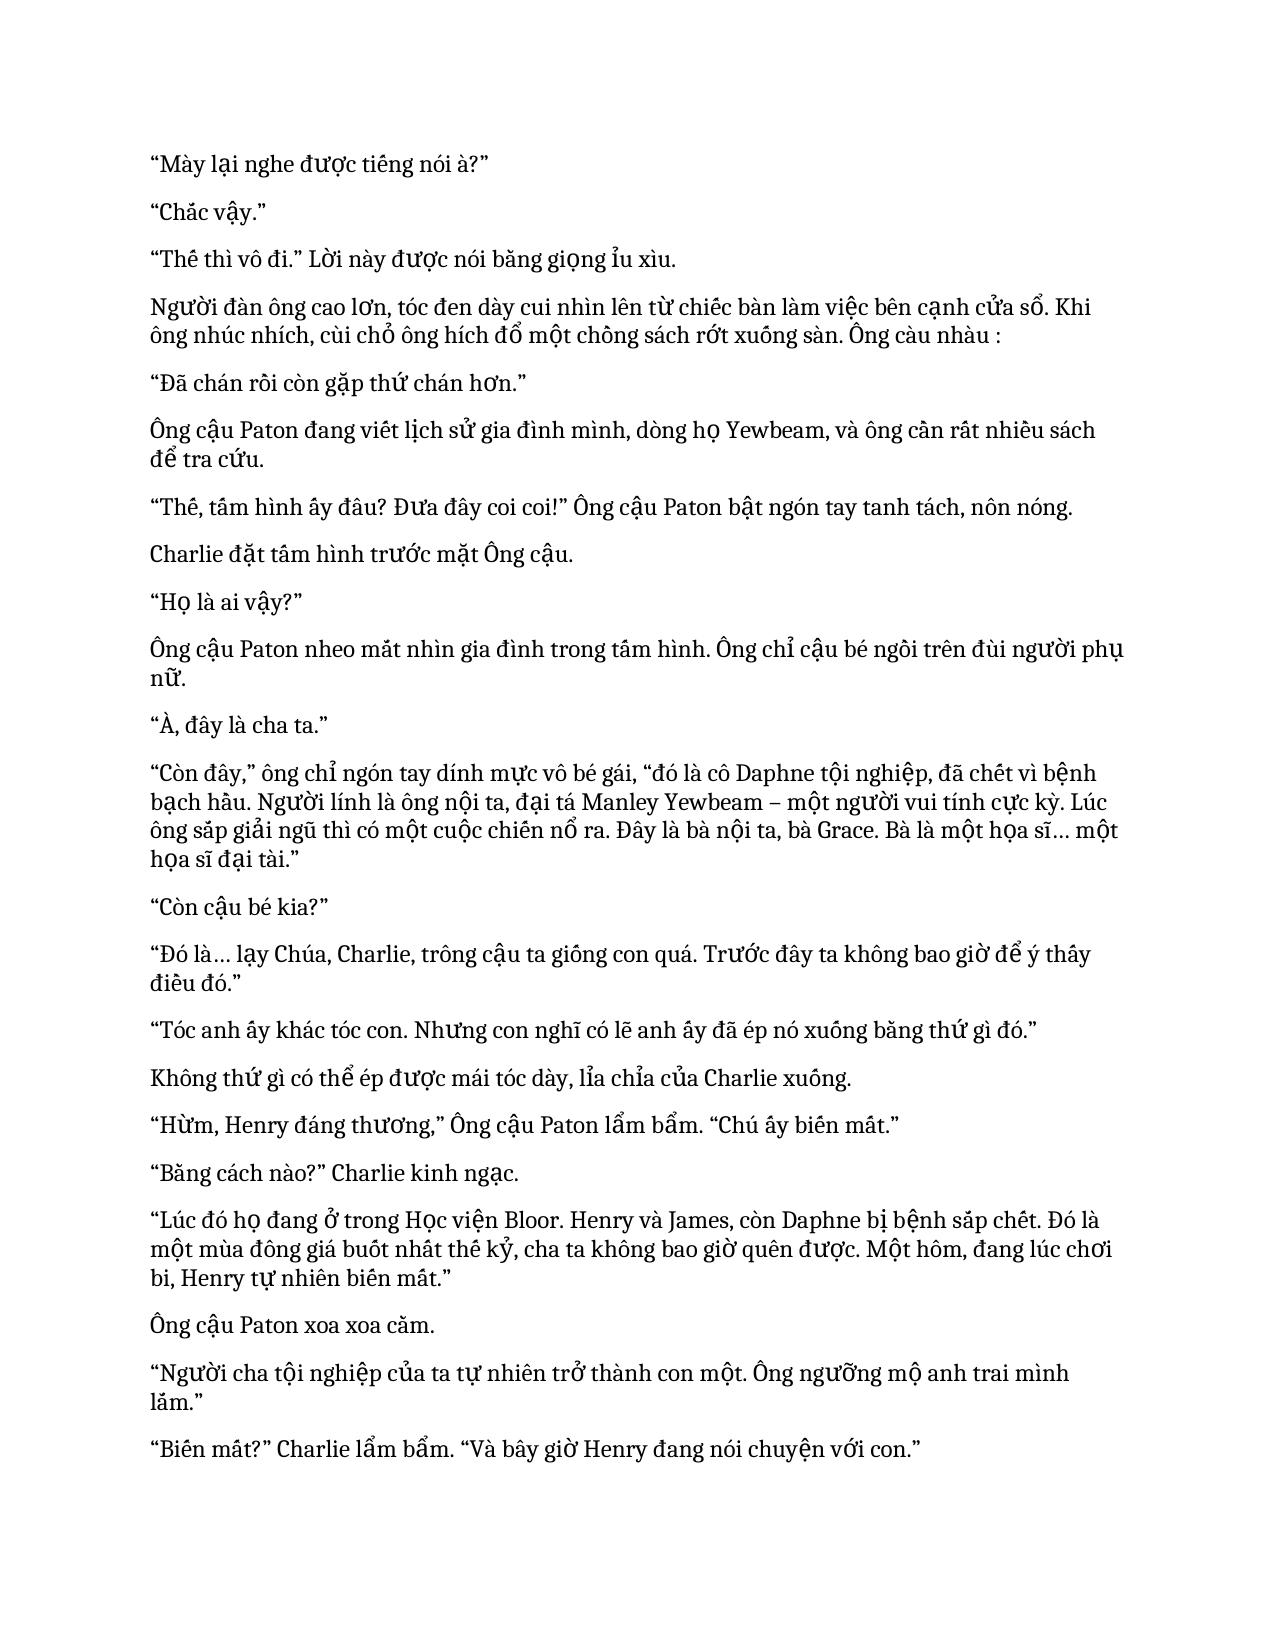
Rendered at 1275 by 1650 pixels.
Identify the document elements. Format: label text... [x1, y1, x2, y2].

text “Đó là… lạy Chúa, Charlie, trông cậu ta giống con quá. Trước đây ta không bao giờ để ý thấy điều đó.” [150, 940, 1125, 997]
text “Lúc đó họ đang ở trong Học viện Bloor. Henry và James, còn Daphne bị bệnh sắp chết. Đó là một mùa đông giá buốt nhất thế kỷ, cha ta không bao giờ quên được. Một hôm, đang lúc chơi bi, Henry tự nhiên biến mất.” [150, 1206, 1125, 1292]
text “Chắc vậy.” [150, 197, 1125, 226]
text Ông cậu Paton đang viết lịch sử gia đình mình, dòng họ Yewbeam, và ông cần rất nhiều sách để tra cứu. [150, 416, 1125, 474]
text “Hừm, Henry đáng thương,” Ông cậu Paton lẩm bẩm. “Chú ấy biến mất.” [150, 1111, 1125, 1140]
text Không thứ gì có thể ép được mái tóc dày, lỉa chỉa của Charlie xuống. [150, 1064, 1125, 1092]
text “Họ là ai vậy?” [150, 587, 1125, 616]
text Người đàn ông cao lơn, tóc đen dày cui nhìn lên từ chiếc bàn làm việc bên cạnh cửa sổ. Khi ông nhúc nhích, cùi chỏ ông hích đổ một chồng sách rớt xuống sàn. Ông càu nhàu : [150, 292, 1125, 350]
text “Bằng cách nào?” Charlie kinh ngạc. [150, 1159, 1125, 1187]
text “Còn cậu bé kia?” [150, 892, 1125, 921]
text “Đã chán rồi còn gặp thứ chán hơn.” [150, 369, 1125, 397]
text Ông cậu Paton nheo mắt nhìn gia đình trong tấm hình. Ông chỉ cậu bé ngồi trên đùi người phụ nữ. [150, 635, 1125, 692]
text “Mày lại nghe được tiếng nói à?” [150, 150, 1125, 179]
text Ông cậu Paton xoa xoa cằm. [150, 1311, 1125, 1340]
text Charlie đặt tấm hình trước mặt Ông cậu. [150, 540, 1125, 569]
text “Người cha tội nghiệp của ta tự nhiên trở thành con một. Ông ngưỡng mộ anh trai mình lắm.” [150, 1359, 1125, 1416]
text “Thế, tấm hình ấy đâu? Đưa đây coi coi!” Ông cậu Paton bật ngón tay tanh tách, nôn nóng. [150, 492, 1125, 521]
text “Thế thì vô đi.” Lời này được nói bằng giọng ỉu xìu. [150, 245, 1125, 274]
text “Biến mất?” Charlie lẩm bẩm. “Và bây giờ Henry đang nói chuyện với con.” [150, 1435, 1125, 1464]
text “Còn đây,” ông chỉ ngón tay dính mực vô bé gái, “đó là cô Daphne tội nghiệp, đã chết vì bệnh bạch hầu. Người lính là ông nội ta, đại tá Manley Yewbeam – một người vui tính cực kỳ. Lúc ông sắp giải ngũ thì có một cuộc chiến nổ ra. Đây là bà nội ta, bà Grace. Bà là một họa sĩ… một họa sĩ đại tài.” [150, 759, 1125, 874]
text “Tóc anh ấy khác tóc con. Nhưng con nghĩ có lẽ anh ấy đã ép nó xuống bằng thứ gì đó.” [150, 1016, 1125, 1045]
text “À, đây là cha ta.” [150, 711, 1125, 740]
